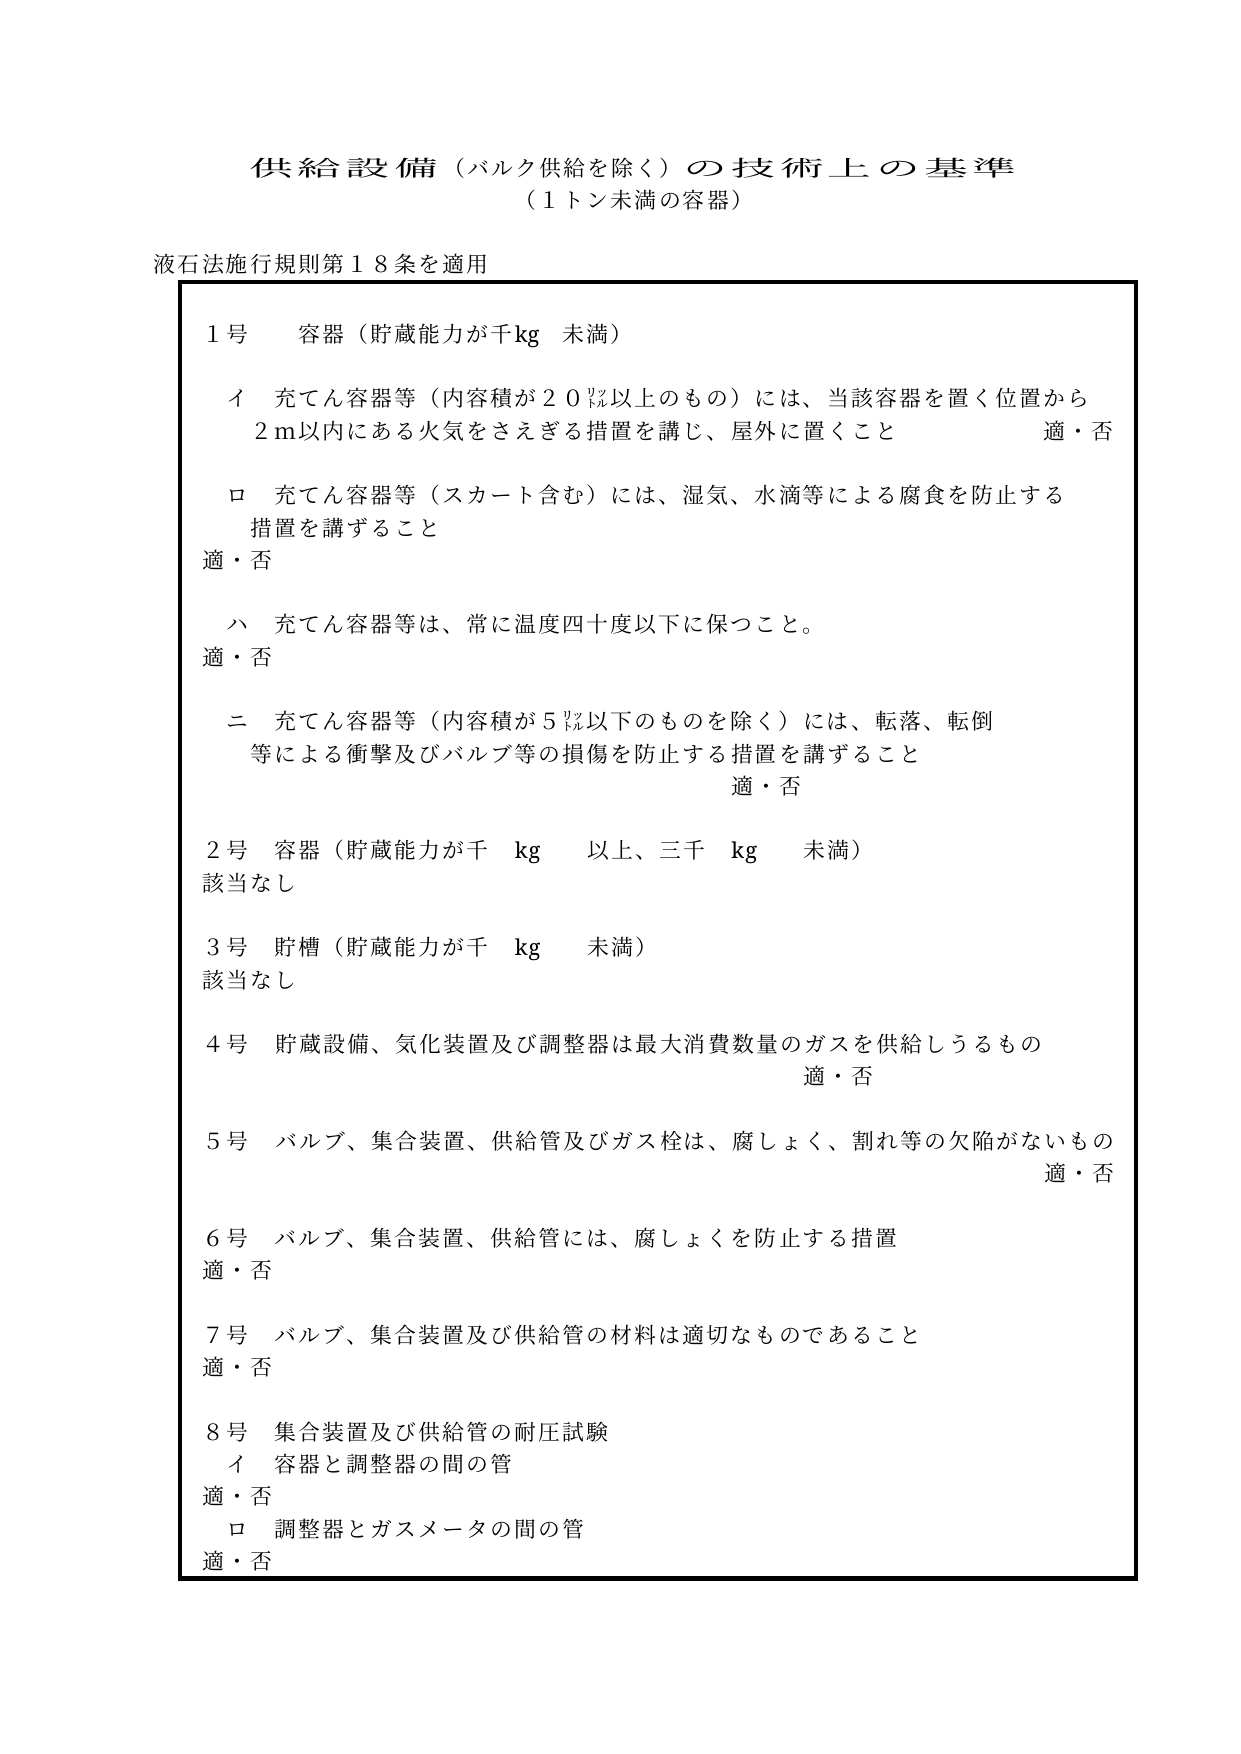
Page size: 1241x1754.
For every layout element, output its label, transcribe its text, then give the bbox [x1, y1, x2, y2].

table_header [182, 284, 1134, 1576]
text 液石法施行規則第１８条を適用 [154, 247, 1116, 279]
text 供給設備（バルク供給を除く）の技術上の基準 [154, 150, 1116, 183]
text （１トン未満の容器） [154, 183, 1116, 215]
